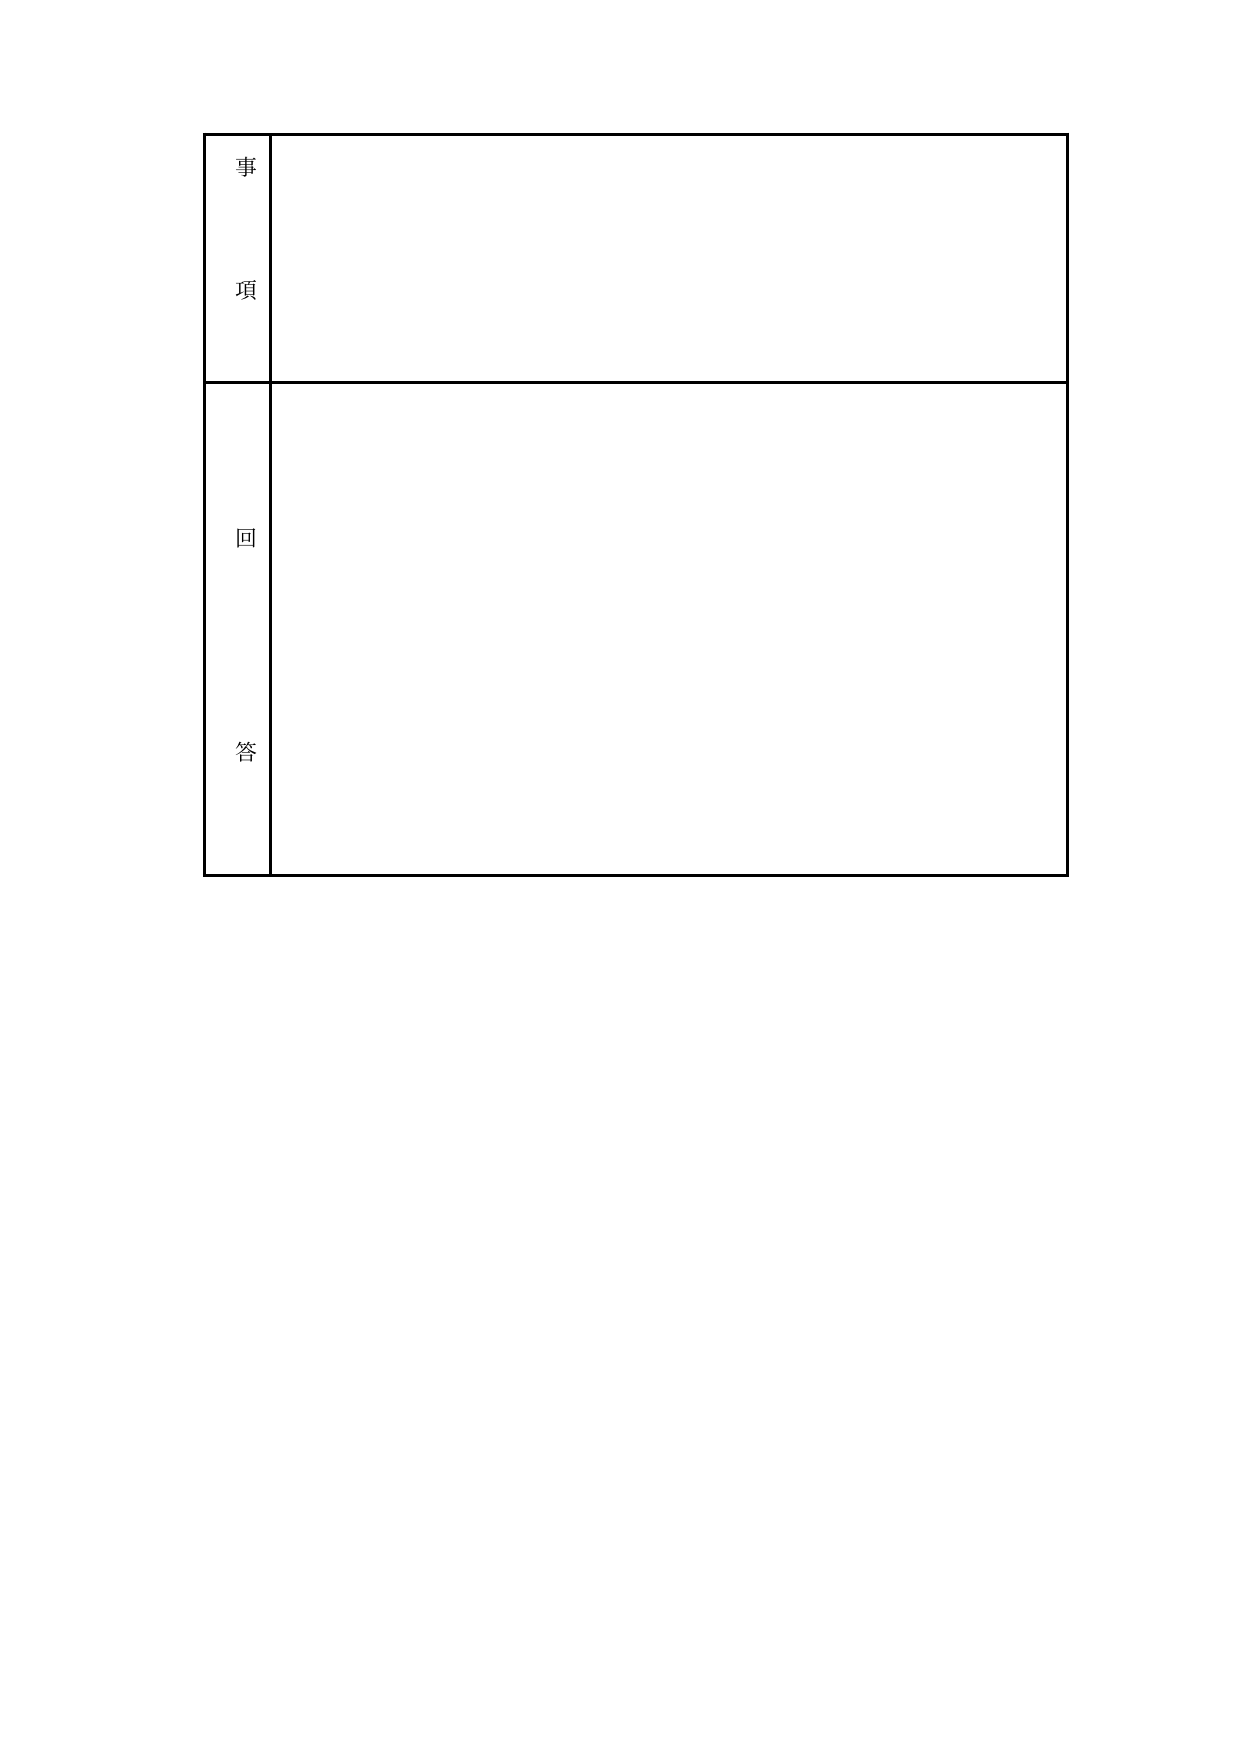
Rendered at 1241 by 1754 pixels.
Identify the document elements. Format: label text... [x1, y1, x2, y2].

table_cell 回 答 [206, 384, 269, 874]
table_cell [272, 136, 1066, 381]
table_cell 質 問 事 項 [206, 136, 269, 381]
table_cell [272, 384, 1066, 874]
